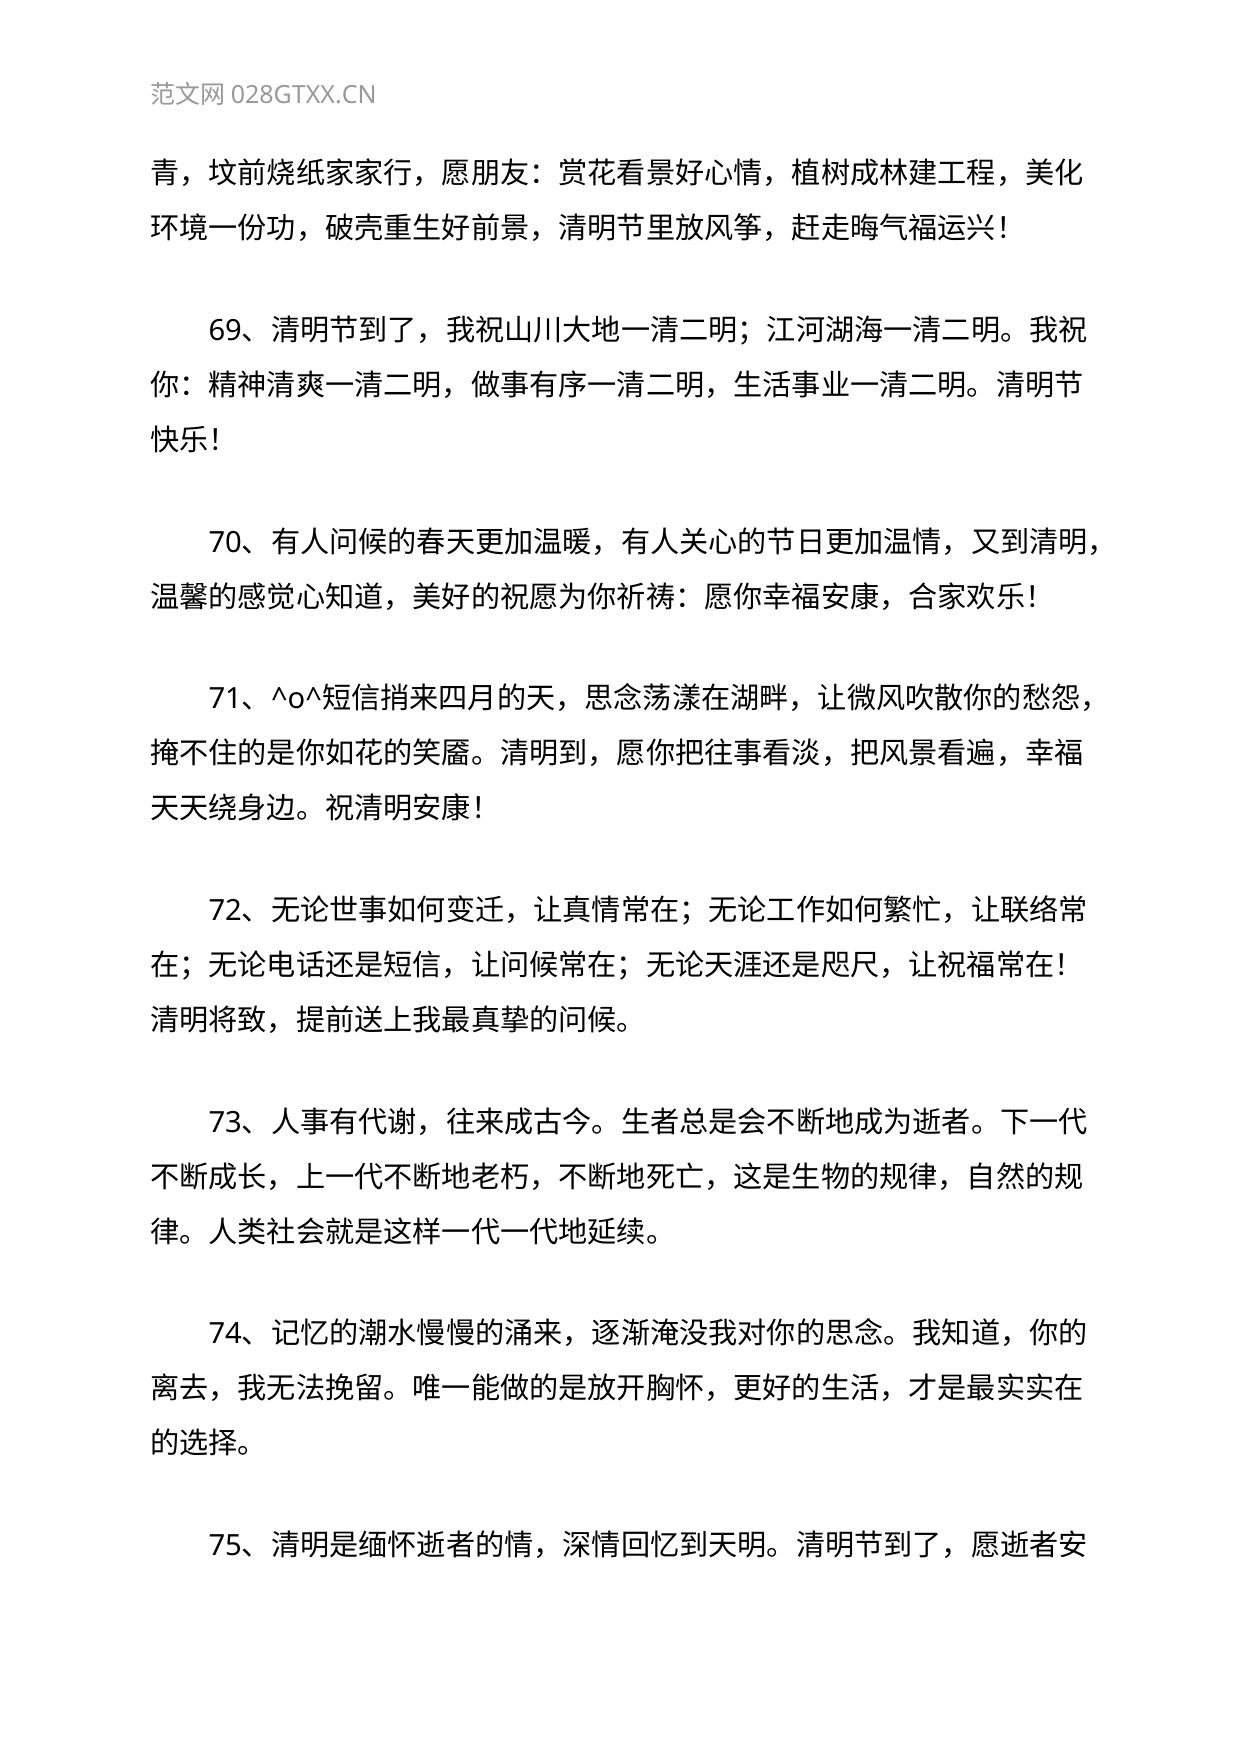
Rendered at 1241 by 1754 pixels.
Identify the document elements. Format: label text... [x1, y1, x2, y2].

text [150, 1522, 1090, 1564]
text 72、无论世事如何变迁，让真情常在；无论工作如何繁忙，让联络常在；无论电话还是短信，让问候常在；无论天涯还是咫尺，让祝福常在！清明将致，提前送上我最真挚的问候。 [150, 887, 1090, 1039]
text 70、有人问候的春天更加温暖，有人关心的节日更加温情，又到清明，温馨的感觉心知道，美好的祝愿为你祈祷：愿你幸福安康，合家欢乐！ [150, 518, 1090, 616]
text 69、清明节到了，我祝山川大地一清二明；江河湖海一清二明。我祝你：精神清爽一清二明，做事有序一清二明，生活事业一清二明。清明节快乐！ [150, 307, 1090, 459]
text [150, 150, 1090, 247]
text 71、^o^短信捎来四月的天，思念荡漾在湖畔，让微风吹散你的愁怨，掩不住的是你如花的笑靥。清明到，愿你把往事看淡，把风景看遍，幸福天天绕身边。祝清明安康！ [150, 675, 1090, 827]
text 73、人事有代谢，往来成古今。生者总是会不断地成为逝者。下一代不断成长，上一代不断地老朽，不断地死亡，这是生物的规律，自然的规律。人类社会就是这样一代一代地延续。 [150, 1098, 1090, 1251]
text 74、记忆的潮水慢慢的涌来，逐渐淹没我对你的思念。我知道，你的离去，我无法挽留。唯一能做的是放开胸怀，更好的生活，才是最实实在的选择。 [150, 1310, 1090, 1462]
